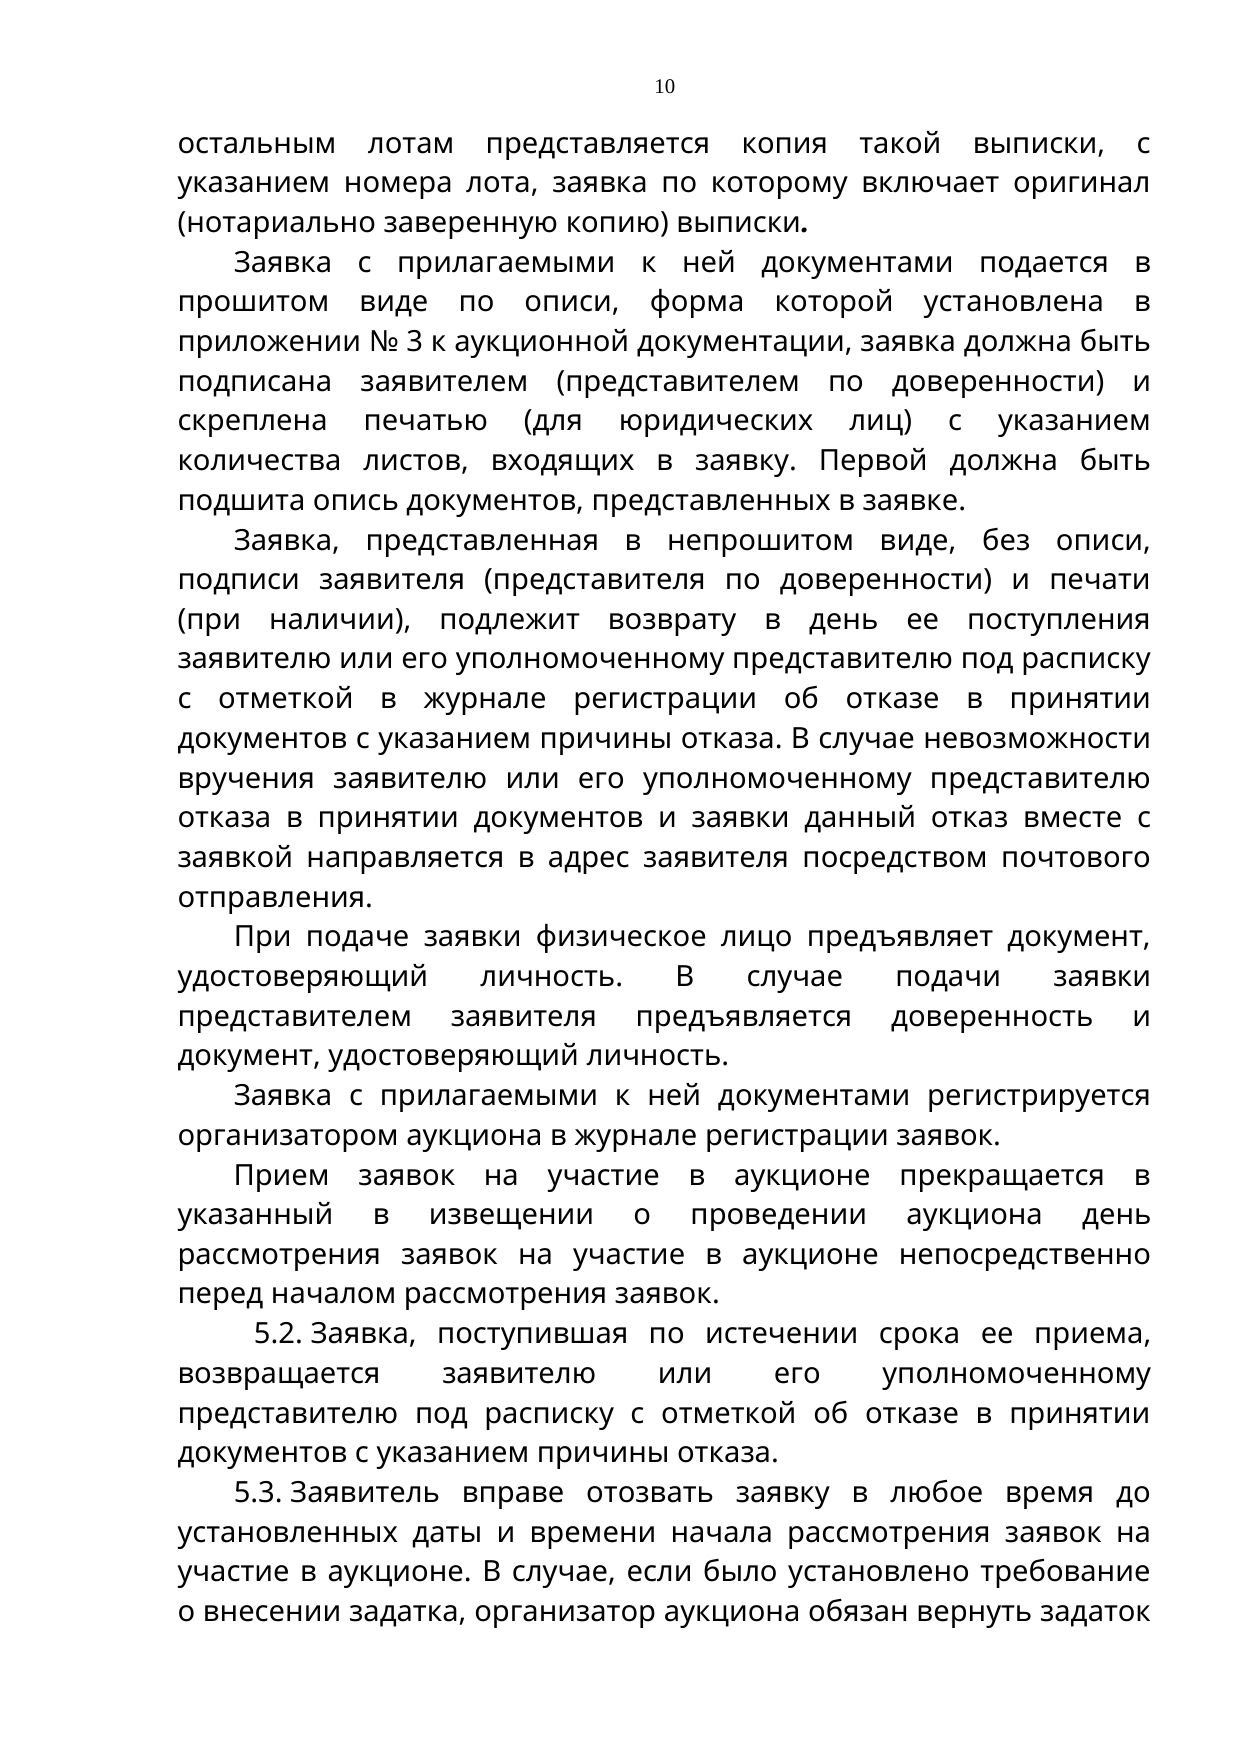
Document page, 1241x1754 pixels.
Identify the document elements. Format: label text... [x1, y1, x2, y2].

text Заявка с прилагаемыми к ней документами регистрируется организатором аукциона в журнале регистрации заявок. [177, 1074, 1152, 1154]
text Заявка с прилагаемыми к ней документами подается в прошитом виде по описи, форма которой установлена в приложении № 3 к аукционной документации, заявка должна быть подписана заявителем (представителем по доверенности) и скреплена печатью (для юридических лиц) с указанием количества листов, входящих в заявку. Первой должна быть подшита опись документов, представленных в заявке. [177, 241, 1152, 519]
text Прием заявок на участие в аукционе прекращается в указанный в извещении о проведении аукциона день рассмотрения заявок на участие в аукционе непосредственно перед началом рассмотрения заявок. [177, 1154, 1152, 1312]
text При подаче заявки физическое лицо предъявляет документ, удостоверяющий личность. В случае подачи заявки представителем заявителя предъявляется доверенность и документ, удостоверяющий личность. [177, 916, 1152, 1074]
text 5.2. Заявка, поступившая по истечении срока ее приема, возвращается заявителю или его уполномоченному представителю под расписку с отметкой об отказе в принятии документов с указанием причины отказа. [177, 1312, 1152, 1471]
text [177, 1471, 1152, 1630]
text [177, 122, 1152, 241]
text Заявка, представленная в непрошитом виде, без описи, подписи заявителя (представителя по доверенности) и печати (при наличии), подлежит возврату в день ее поступления заявителю или его уполномоченному представителю под расписку с отметкой в журнале регистрации об отказе в принятии документов с указанием причины отказа. В случае невозможности вручения заявителю или его уполномоченному представителю отказа в принятии документов и заявки данный отказ вместе с заявкой направляется в адрес заявителя посредством почтового отправления. [177, 519, 1152, 916]
